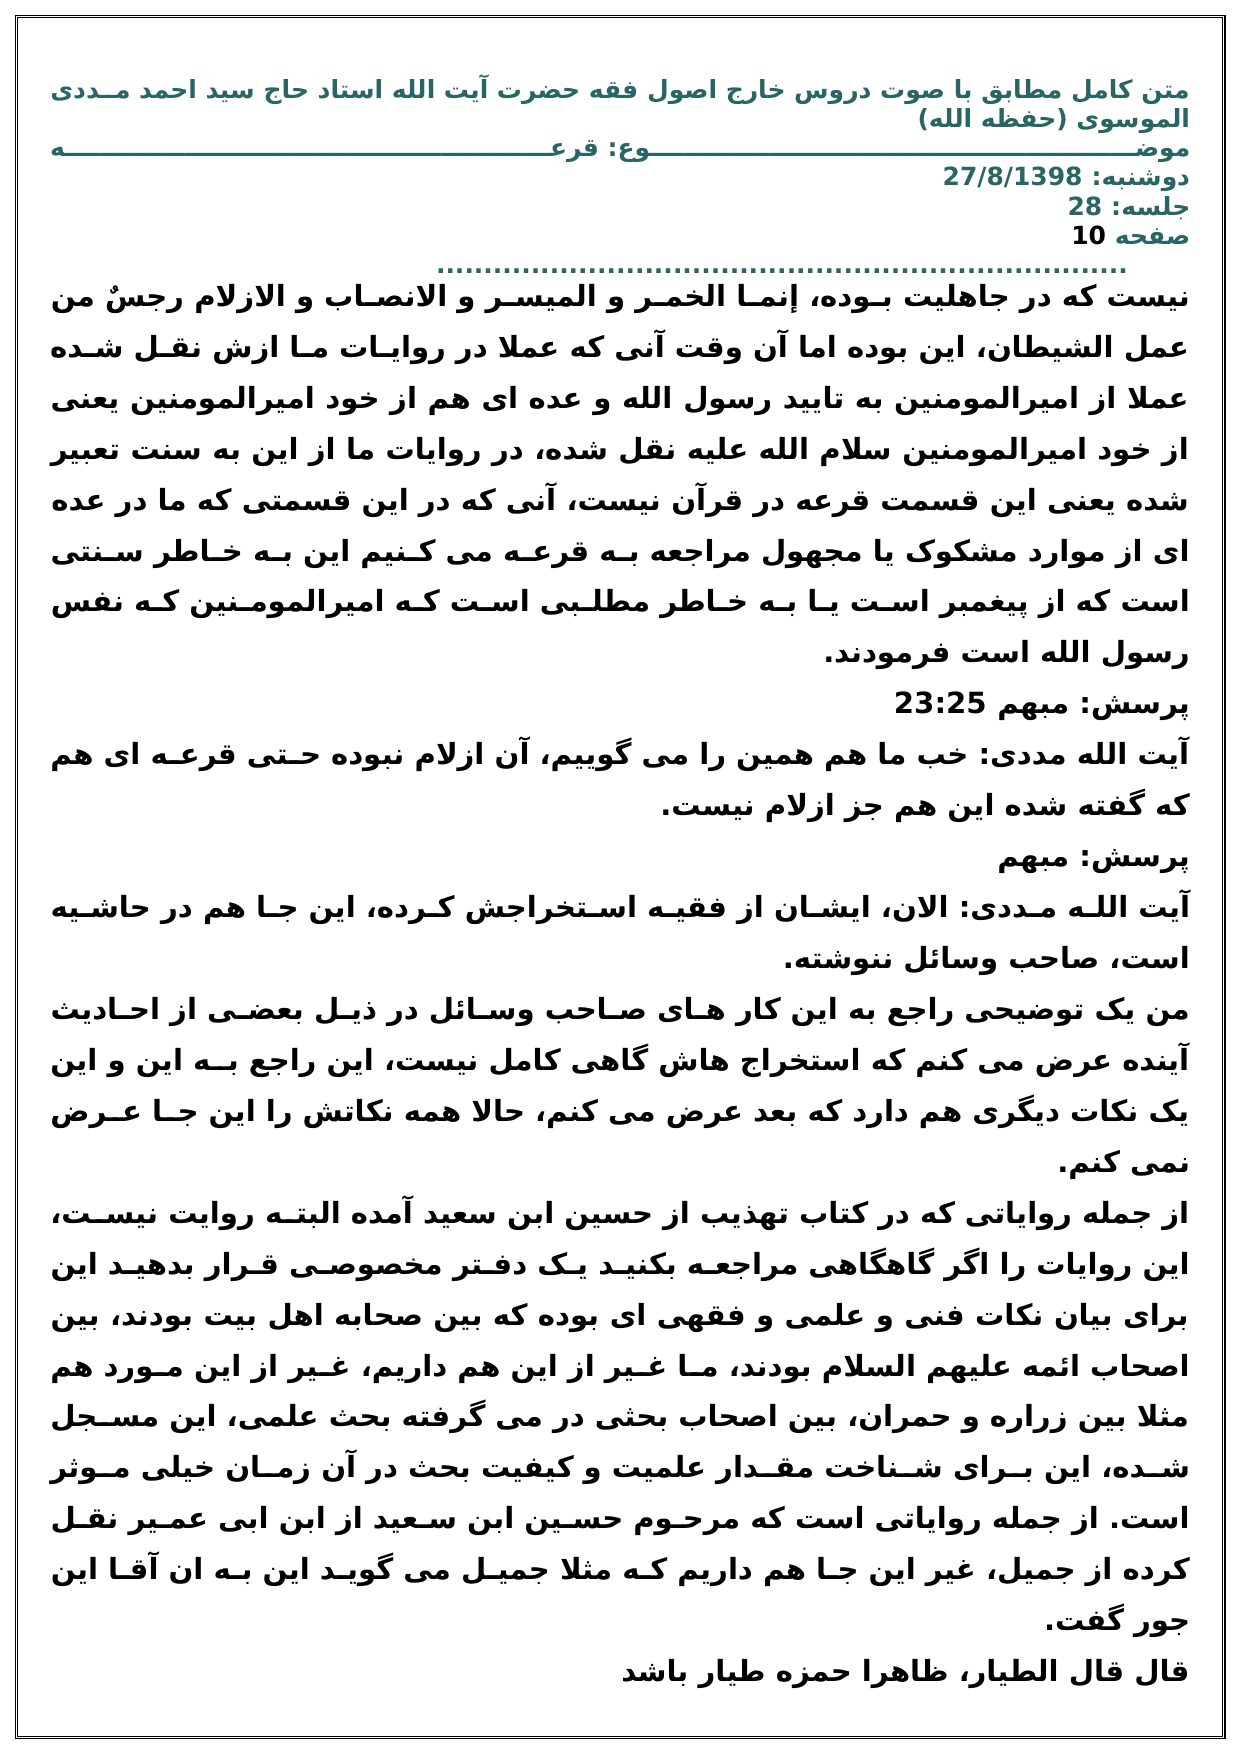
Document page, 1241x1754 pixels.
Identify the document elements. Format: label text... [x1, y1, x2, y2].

text قال قال الطیار، ظاهرا حمزه طیار باشد [50, 1654, 1190, 1688]
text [50, 279, 1190, 670]
text آیت الله مددی: خب ما هم همین را می گوییم، آن ازلام نبوده حتی قرعه ای هم که گفته شده این هم جز ازلام نیست. [50, 738, 1190, 822]
text من یک توضیحی راجع به این کار های صاحب وسائل در ذیل بعضی از احادیث آینده عرض می کنم که استخراج هاش گاهی کامل نیست، این راجع به این و این یک نکات دیگری هم دارد که بعد عرض می کنم، حالا همه نکاتش را این جا عرض نمی کنم. [50, 992, 1190, 1179]
text پرسش: مبهم 23:25 [50, 687, 1190, 721]
text از جمله روایاتی که در کتاب تهذیب از حسین ابن سعید آمده البته روایت نیست، این روایات را اگر گاهگاهی مراجعه بکنید یک دفتر مخصوصی قرار بدهید این برای بیان نکات فنی و علمی و فقهی ای بوده که بین صحابه اهل بیت بودند، بین اصحاب ائمه علیهم السلام بودند، ما غیر از این هم داریم، غیر از این مورد هم مثلا بین زراره و حمران، بین اصحاب بحثی در می گرفته بحث علمی، این مسجل شده، این برای شناخت مقدار علمیت و کیفیت بحث در آن زمان خیلی موثر است. از جمله روایاتی است که مرحوم حسین ابن سعید از ابن ابی عمیر نقل کرده از جمیل، غیر این جا هم داریم که مثلا جمیل می گوید این به ان آقا این جور گفت. [50, 1196, 1190, 1637]
text آیت الله مددی: الان، ایشان از فقیه استخراجش کرده، این جا هم در حاشیه است، صاحب وسائل ننوشته. [50, 890, 1190, 975]
text پرسش: مبهم [50, 839, 1190, 873]
